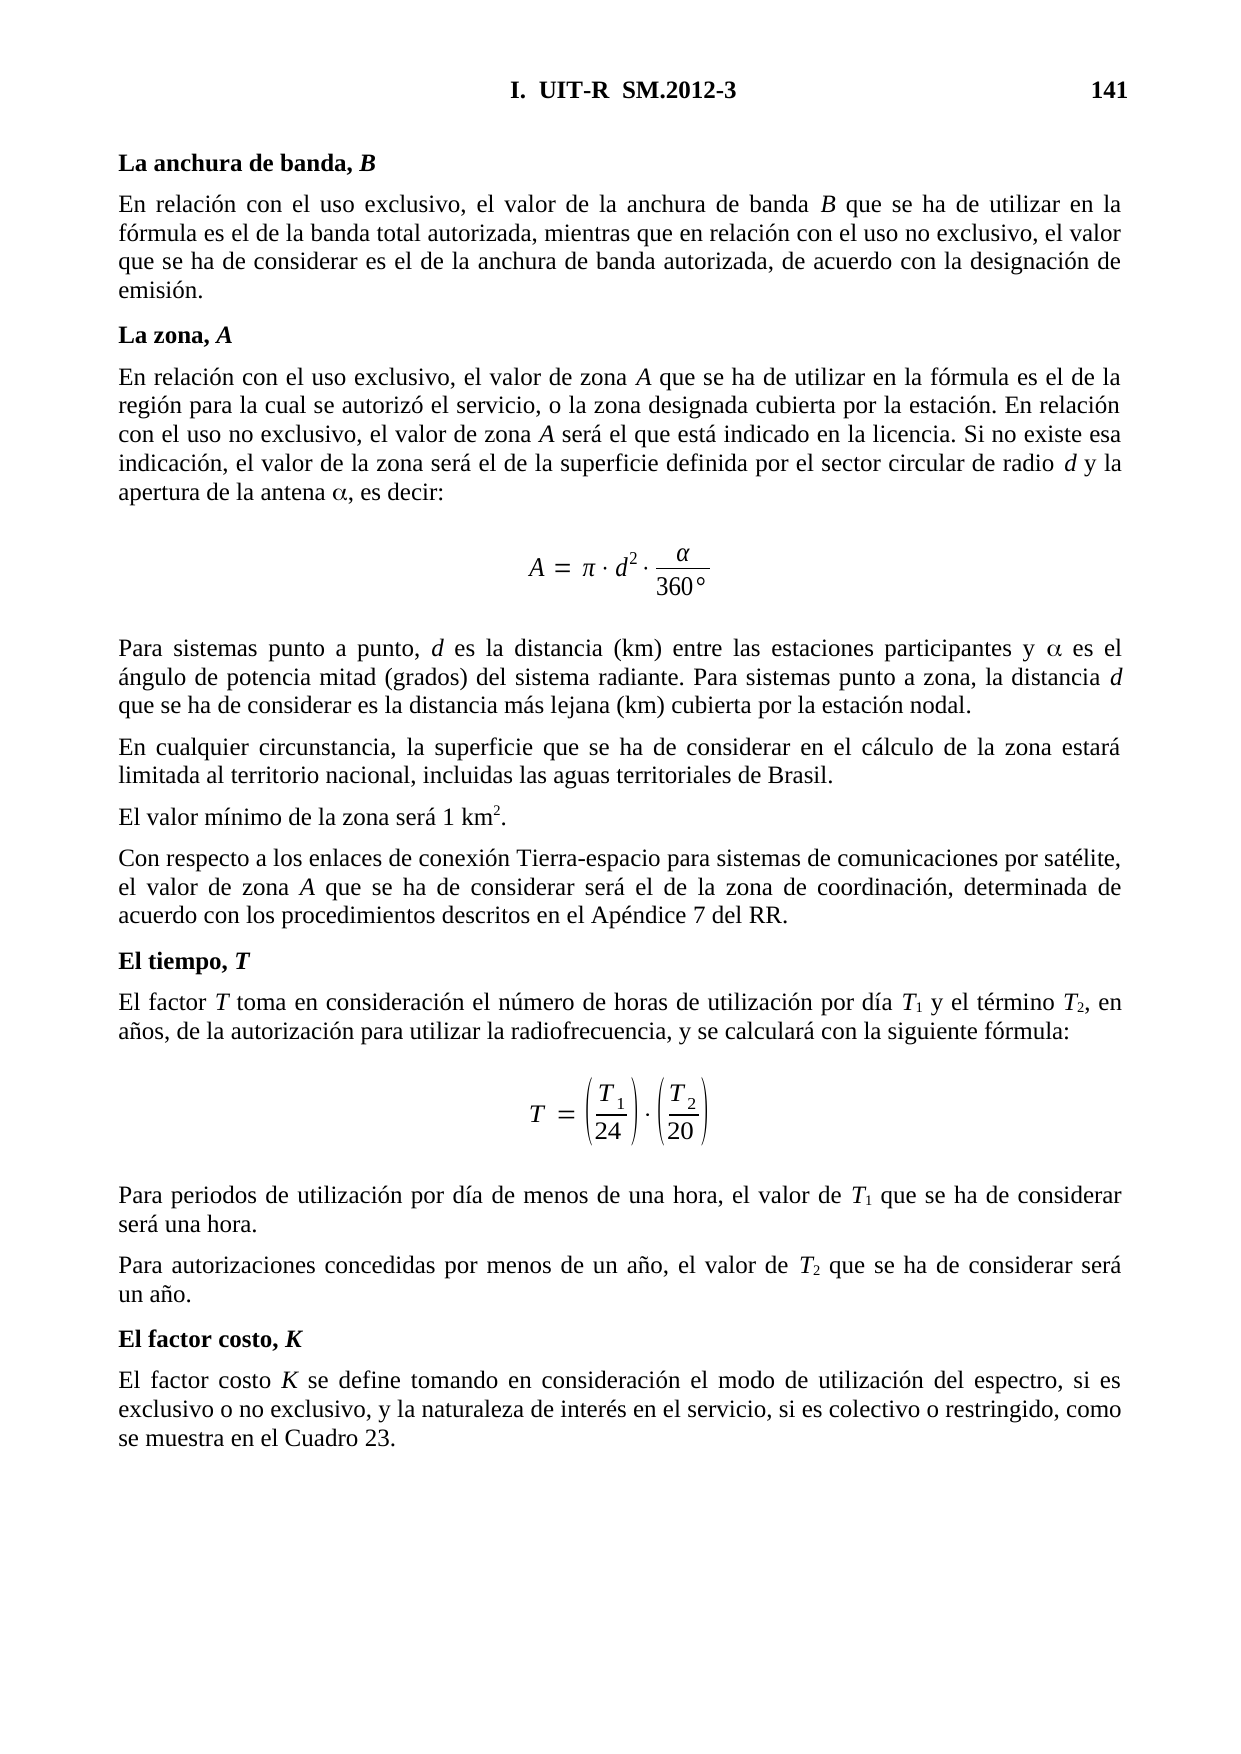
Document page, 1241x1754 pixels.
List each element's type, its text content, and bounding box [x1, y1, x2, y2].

subtitle El tiempo, T [118, 946, 1122, 975]
subtitle La zona, A [118, 321, 1122, 349]
text Para autorizaciones concedidas por menos de un año, el valor de T2 que se ha de considerar será un año. [118, 1250, 1122, 1307]
text Para sistemas punto a punto, d es la distancia (km) entre las estaciones participantes y es el ángulo de potencia mitad (grados) del sistema radiante. Para sistemas punto a zona, la distancia d que se ha de considerar es la distancia más lejana (km) cubierta por la estación nodal. [118, 633, 1122, 719]
text El factor T toma en consideración el número de horas de utilización por día T1 y el término T2, en años, de la autorización para utilizar la radiofrecuencia, y se calculará con la siguiente fórmula: [118, 987, 1122, 1045]
text El factor costo K se define tomando en consideración el modo de utilización del espectro, si es exclusivo o no exclusivo, y la naturaleza de interés en el servicio, si es colectivo o restringido, como se muestra en el Cuadro 23. [118, 1365, 1122, 1452]
text En relación con el uso exclusivo, el valor de la anchura de banda B que se ha de utilizar en la fórmula es el de la banda total autorizada, mientras que en relación con el uso no exclusivo, el valor que se ha de considerar es el de la anchura de banda autorizada, de acuerdo con la designación de emisión. [118, 189, 1122, 304]
text Con respecto a los enlaces de conexión Tierra-espacio para sistemas de comunicaciones por satélite, el valor de zona A que se ha de considerar será el de la zona de coordinación, determinada de acuerdo con los procedimientos descritos en el Apéndice 7 del RR. [118, 843, 1122, 929]
subtitle El factor costo, K [118, 1324, 1122, 1353]
text En relación con el uso exclusivo, el valor de zona A que se ha de utilizar en la fórmula es el de la región para la cual se autorizó el servicio, o la zona designada cubierta por la estación. En relación con el uso no exclusivo, el valor de zona A será el que está indicado en la licencia. Si no existe esa indicación, el valor de la zona será el de la superficie definida por el sector circular de radio d y la apertura de la antena , es decir: [118, 362, 1122, 506]
text El valor mínimo de la zona será 1 km2. [118, 802, 1122, 831]
text En cualquier circunstancia, la superficie que se ha de considerar en el cálculo de la zona estará limitada al territorio nacional, incluidas las aguas territoriales de Brasil. [118, 732, 1122, 789]
text Para periodos de utilización por día de menos de una hora, el valor de T1 que se ha de considerar será una hora. [118, 1180, 1122, 1237]
subtitle La anchura de banda, B [118, 148, 1122, 176]
